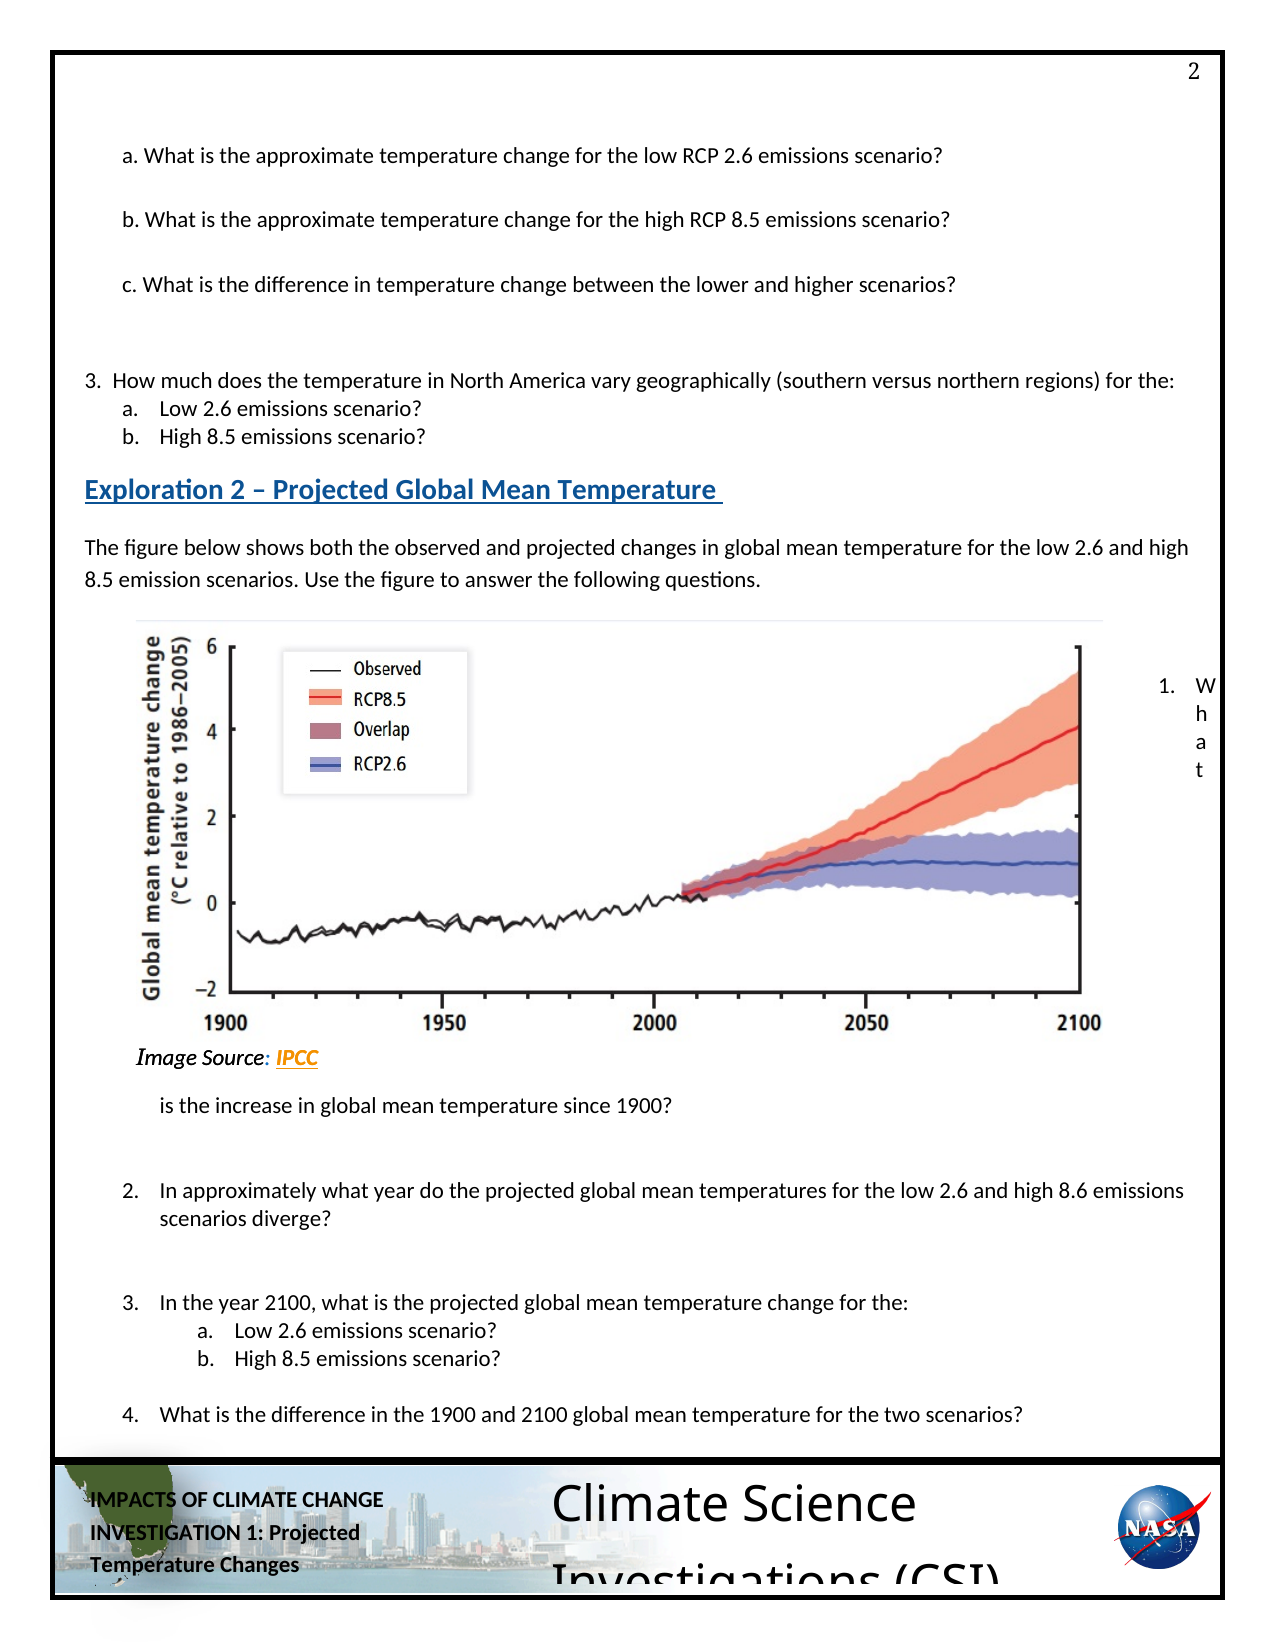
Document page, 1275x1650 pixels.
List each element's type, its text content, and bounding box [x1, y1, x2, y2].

list Low 2.6 emissions scenario? [197, 1316, 1200, 1344]
list In approximately what year do the projected global mean temperatures for the low 2.6 and high 8.6 emissions scenarios diverge? [122, 1176, 1200, 1232]
text a. What is the approximate temperature change for the low RCP 2.6 emissions scenario? [122, 141, 1200, 169]
picture [55, 1465, 1021, 1593]
text b. What is the approximate temperature change for the high RCP 8.5 emissions scenario? [122, 206, 1200, 233]
picture [135, 620, 1104, 1041]
list What is the difference in the 1900 and 2100 global mean temperature for the two scenarios? [122, 1400, 1200, 1428]
picture [216, 1527, 222, 1538]
picture [1113, 1485, 1212, 1569]
text c. What is the difference in temperature change between the lower and higher scenarios? [122, 270, 1200, 298]
list High 8.5 emissions scenario? [197, 1344, 1200, 1372]
list In the year 2100, what is the projected global mean temperature change for the: [122, 1288, 1200, 1316]
text The figure below shows both the observed and projected changes in global mean temperature for the low 2.6 and high 8.5 emission scenarios. Use the figure to answer the following questions. [84, 533, 1200, 593]
text Exploration 2 – Projected Global Mean Temperature [84, 471, 1200, 507]
list How much does the temperature in North America vary geographically (southern versus northern regions) for the: [84, 366, 1200, 394]
list Low 2.6 emissions scenario? [122, 394, 1200, 422]
list High 8.5 emissions scenario? [122, 422, 1200, 451]
